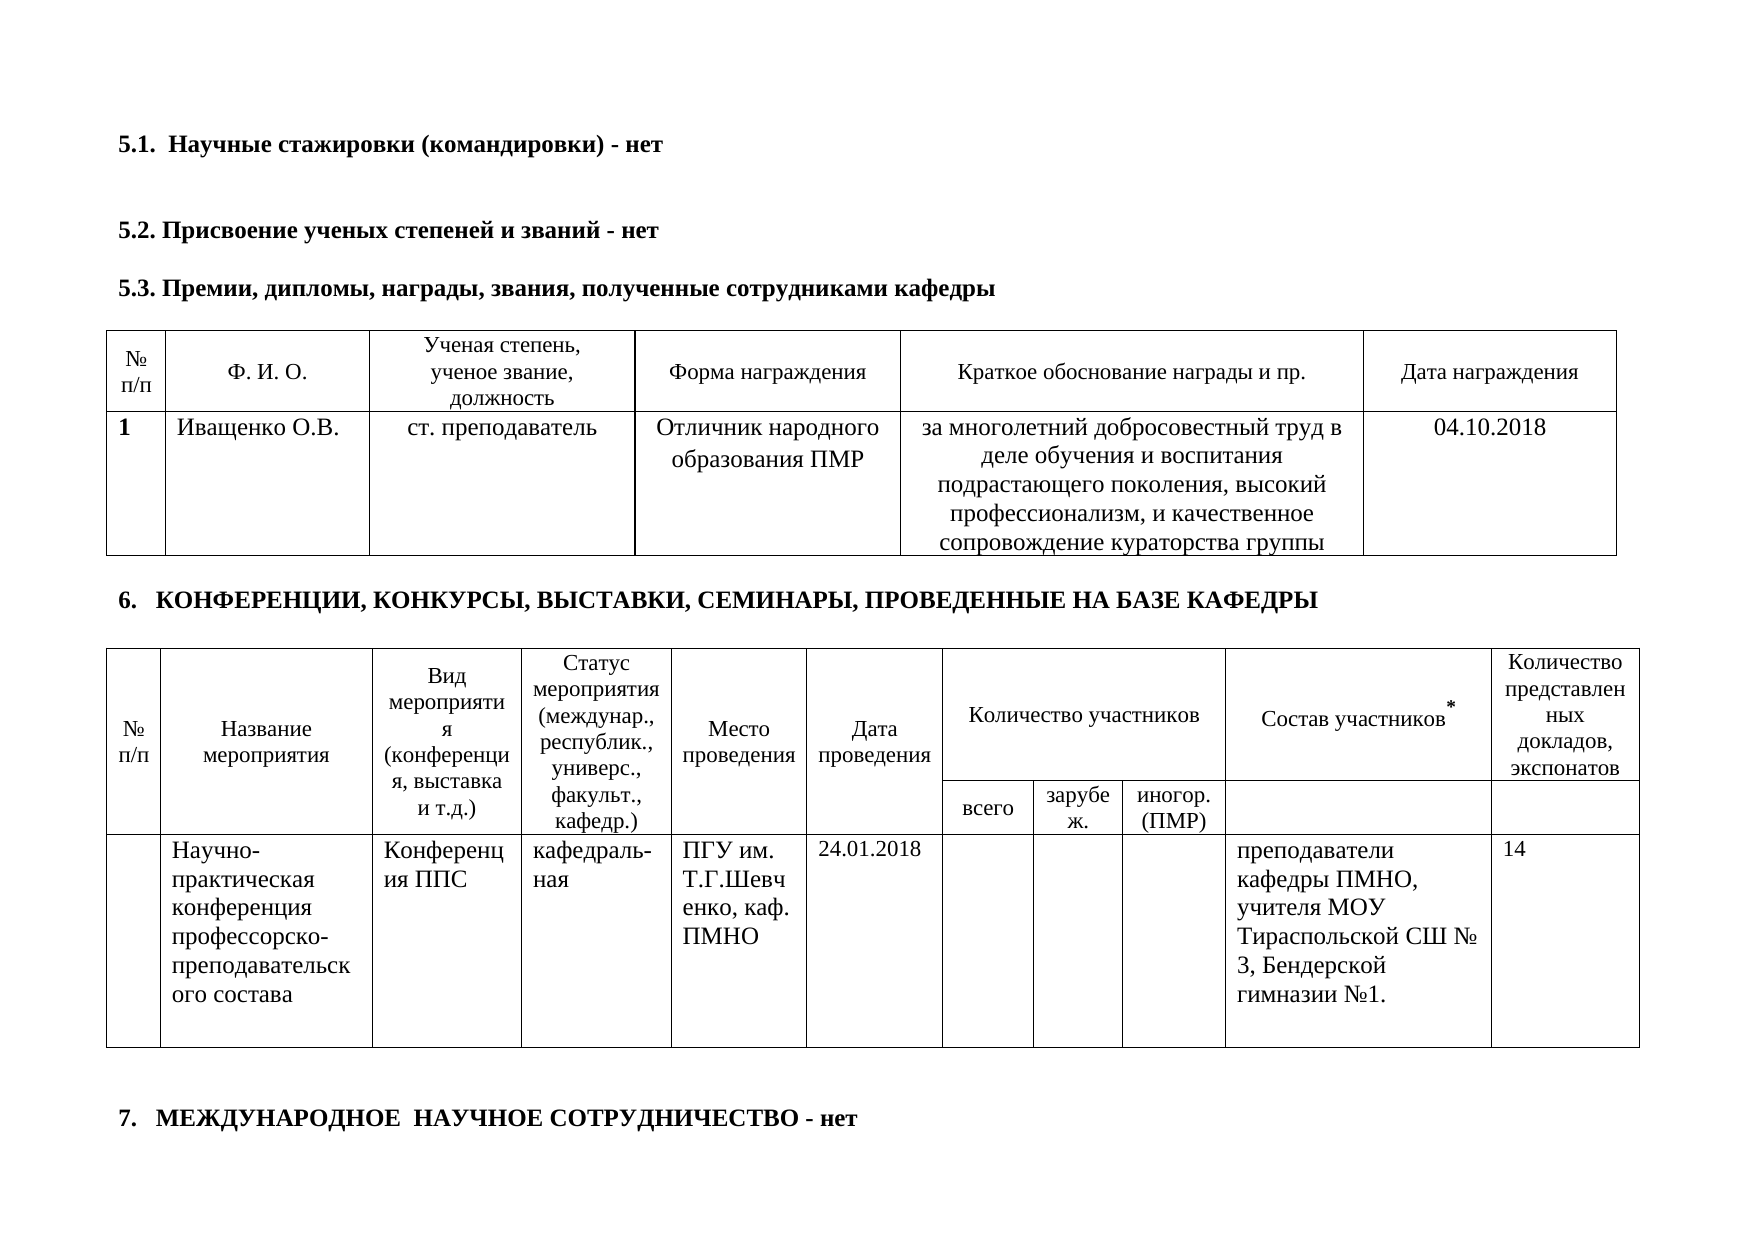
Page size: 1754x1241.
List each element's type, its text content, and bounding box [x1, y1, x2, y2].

table_cell [1226, 781, 1491, 834]
table_header № п/п [107, 649, 160, 834]
table_header Ф. И. О. [166, 331, 369, 411]
table_cell Научно-практическая конференция профессорско-преподавательского состава [161, 835, 372, 1047]
table_cell 1 [107, 412, 165, 555]
table_header Вид мероприятия (конференция, выставка и т.д.) [373, 649, 521, 834]
table_cell Иващенко О.В. [166, 412, 369, 555]
table_cell Отличник народного образования ПМР [636, 412, 900, 555]
table_header Краткое обоснование награды и пр. [901, 331, 1363, 411]
table_cell всего [943, 781, 1033, 834]
table_cell [107, 835, 160, 1047]
table_cell за многолетний добросовестный труд в деле обучения и воспитания подрастающего поколения, высокий профессионализм, и качественное сопровождение кураторства группы [901, 412, 1363, 555]
table_cell ПГУ им. Т.Г.Шевченко, каф. ПМНО [672, 835, 806, 1047]
table_header Статус мероприятия (междунар., республик., универс., факульт., кафедр.) [522, 649, 671, 834]
table_header Название мероприятия [161, 649, 372, 834]
table_header Состав участников* [1226, 649, 1491, 780]
text 5.2. Присвоение ученых степеней и званий - нет [118, 215, 1636, 244]
table_header Форма награждения [636, 331, 900, 411]
table_cell Конференция ППС [373, 835, 521, 1047]
table_header Дата награждения [1364, 331, 1616, 411]
table_cell иногор. (ПМР) [1123, 781, 1225, 834]
table_header Ученая степень, ученое звание, должность [370, 331, 634, 411]
table_cell зарубеж. [1034, 781, 1122, 834]
text 5.3. Премии, дипломы, награды, звания, полученные сотрудниками кафедры [118, 273, 1636, 302]
table_cell преподаватели кафедры ПМНО, учителя МОУ Тираспольской СШ № 3, Бендерской гимназии №1. [1226, 835, 1491, 1047]
table_cell ст. преподаватель [370, 412, 634, 555]
text 5.1. Научные стажировки (командировки) - нет [118, 129, 1636, 158]
table_cell [1492, 781, 1639, 834]
table_header Количество представленных докладов, экспонатов [1492, 649, 1639, 780]
list КОНФЕРЕНЦИИ, КОНКУРСЫ, ВЫСТАВКИ, СЕМИНАРЫ, ПРОВЕДЕННЫЕ НА БАЗЕ КАФЕДРЫ [118, 585, 1636, 614]
table_cell [1034, 835, 1122, 1047]
table_cell [1123, 835, 1225, 1047]
list МЕЖДУНАРОДНОЕ НАУЧНОЕ СОТРУДНИЧЕСТВО - нет [118, 1103, 1636, 1132]
table_cell 24.01.2018 [807, 835, 942, 1047]
table_cell кафедраль- ная [522, 835, 671, 1047]
table_header Количество участников [943, 649, 1225, 780]
table_header № п/п [107, 331, 165, 411]
table_cell 04.10.2018 [1364, 412, 1616, 555]
table_cell 14 [1492, 835, 1639, 1047]
table_header Место проведения [672, 649, 806, 834]
table_cell [943, 835, 1033, 1047]
table_header Дата проведения [807, 649, 942, 834]
